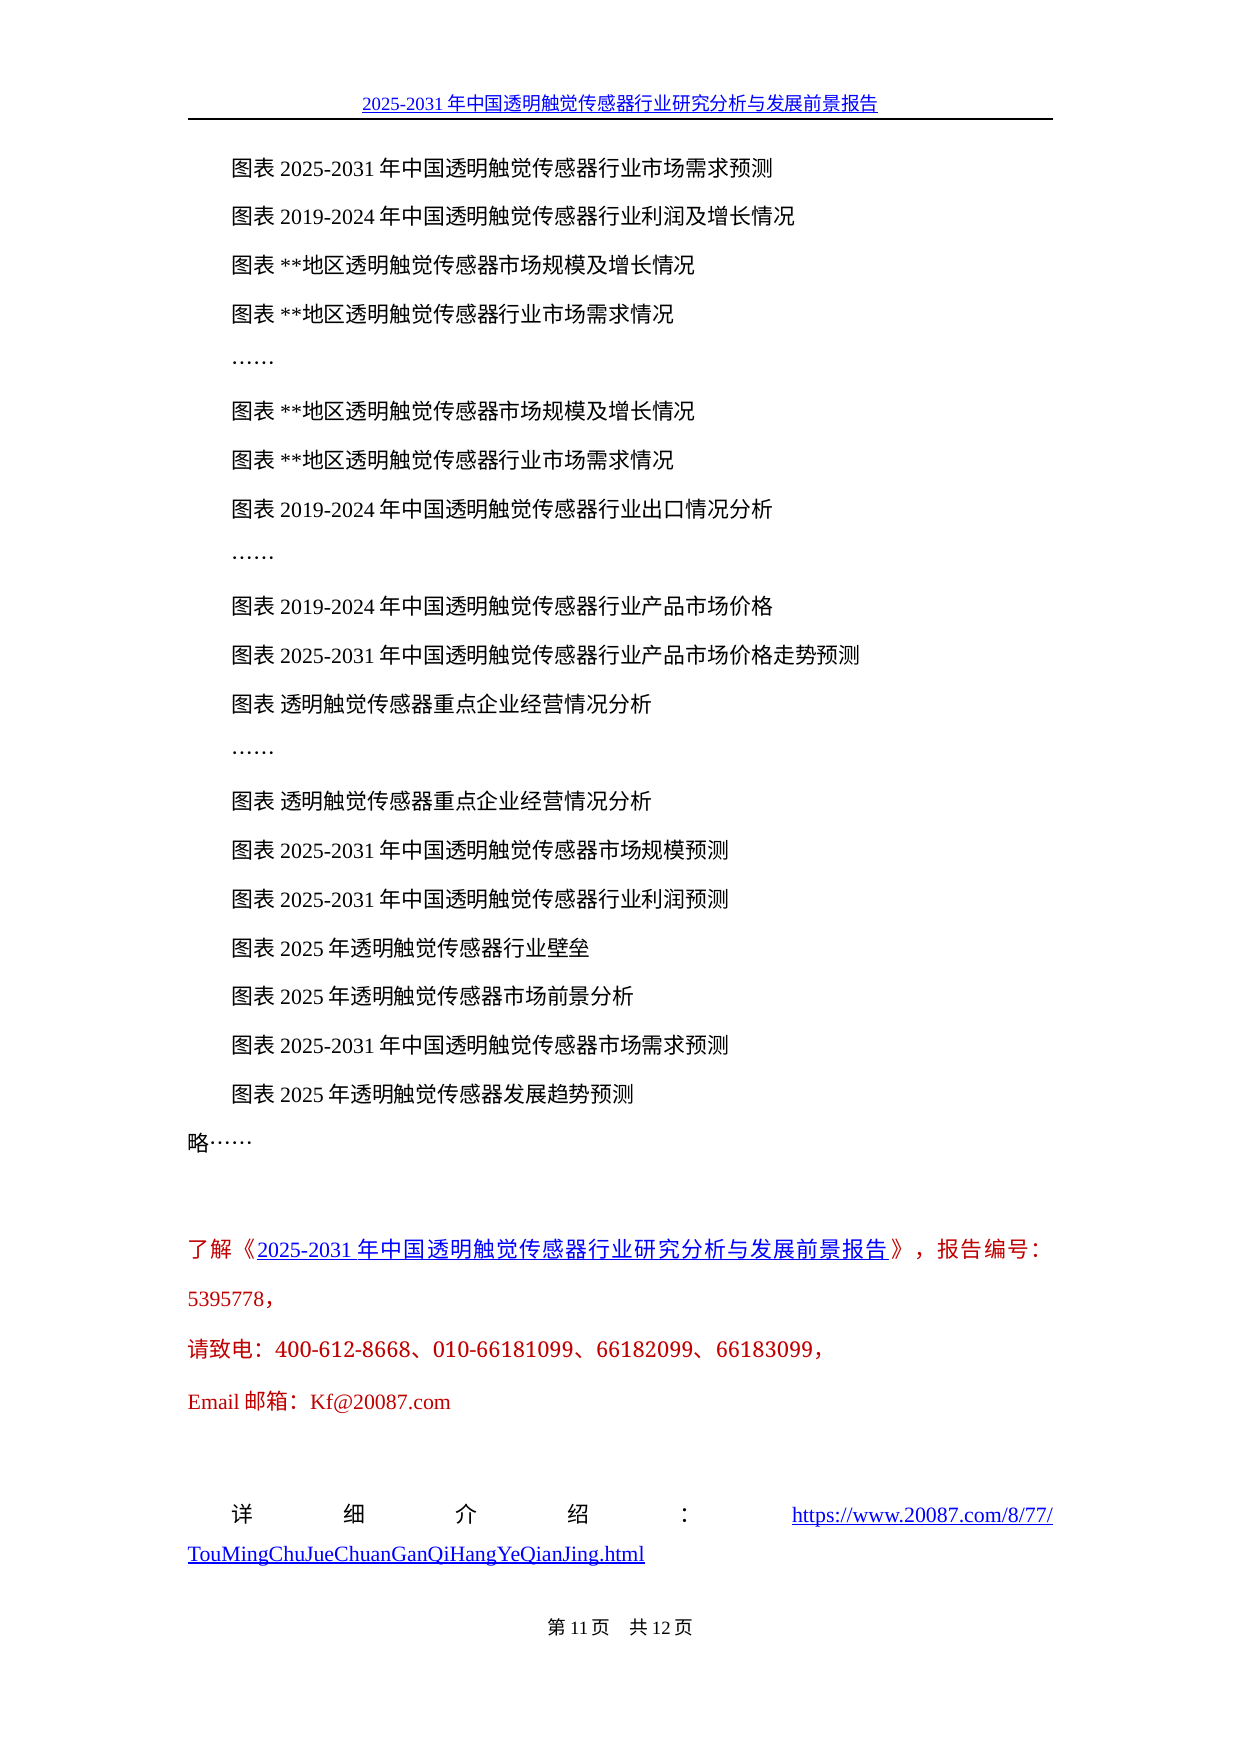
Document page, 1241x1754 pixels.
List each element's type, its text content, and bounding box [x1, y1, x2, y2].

text Email邮箱：Kf@20087.com [187, 1383, 1053, 1416]
text 请致电：400-612-8668、010-66181099、66182099、66183099， [187, 1332, 1053, 1364]
text 了解《2025-2031年中国透明触觉传感器行业研究分析与发展前景报告》，报告编号：5395778， [187, 1232, 1053, 1313]
text 详细介绍：https://www.20087.com/8/77/TouMingChuJueChuanGanQiHangYeQianJing.html [187, 1496, 1053, 1569]
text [187, 150, 1053, 1158]
